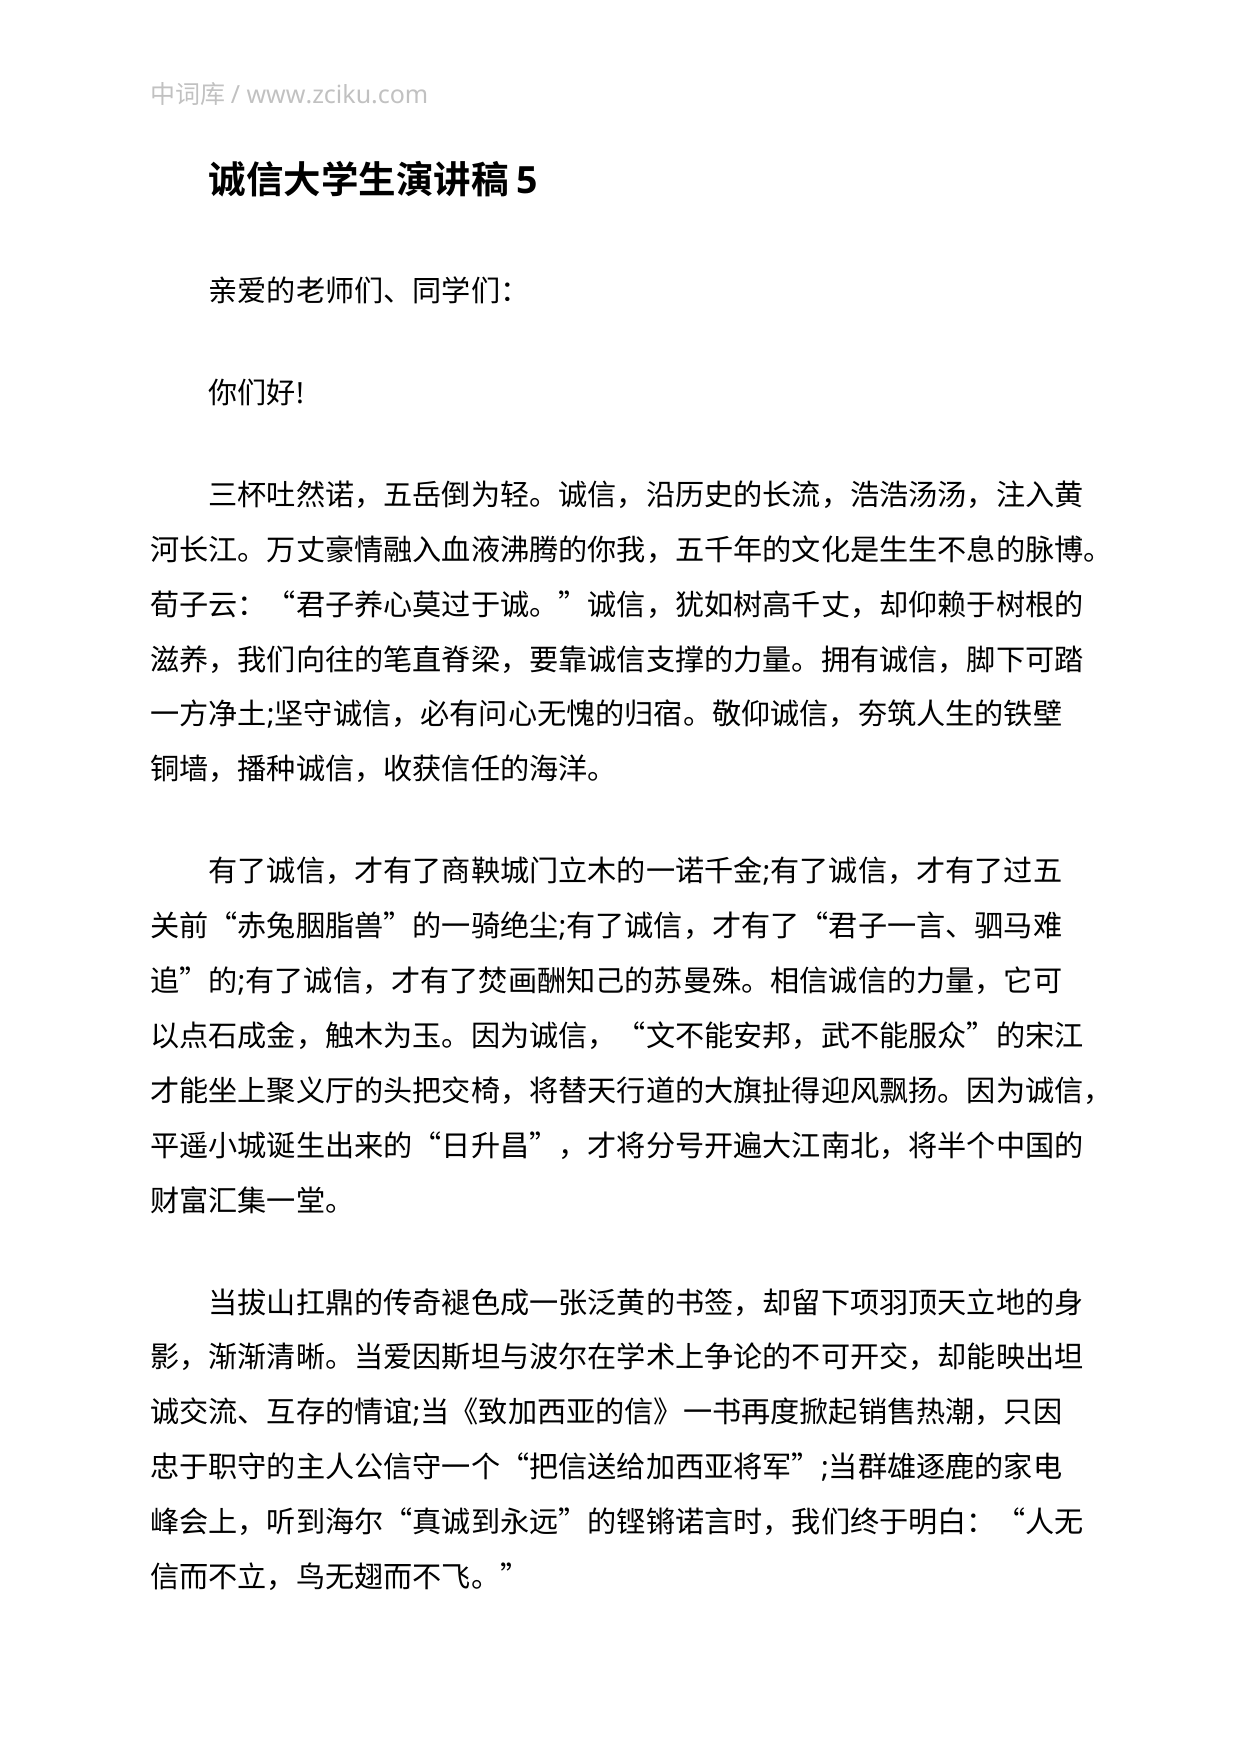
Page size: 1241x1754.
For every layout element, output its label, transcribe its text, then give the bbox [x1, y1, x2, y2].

text 有了诚信，才有了商鞅城门立木的一诺千金;有了诚信，才有了过五关前“赤兔胭脂兽”的一骑绝尘;有了诚信，才有了“君子一言、驷马难追”的;有了诚信，才有了焚画酬知己的苏曼殊。相信诚信的力量，它可以点石成金，触木为玉。因为诚信，“文不能安邦，武不能服众”的宋江才能坐上聚义厅的头把交椅，将替天行道的大旗扯得迎风飘扬。因为诚信，平遥小城诞生出来的“日升昌”，才将分号开遍大江南北，将半个中国的财富汇集一堂。 [150, 848, 1090, 1220]
text 三杯吐然诺，五岳倒为轻。诚信，沿历史的长流，浩浩汤汤，注入黄河长江。万丈豪情融入血液沸腾的你我，五千年的文化是生生不息的脉博。荀子云：“君子养心莫过于诚。”诚信，犹如树高千丈，却仰赖于树根的滋养，我们向往的笔直脊梁，要靠诚信支撑的力量。拥有诚信，脚下可踏一方净土;坚守诚信，必有问心无愧的归宿。敬仰诚信，夯筑人生的铁壁铜墙，播种诚信，收获信任的海洋。 [150, 471, 1090, 788]
text 亲爱的老师们、同学们： [150, 268, 1090, 310]
text 诚信大学生演讲稿5 [150, 150, 1090, 204]
text 你们好! [150, 369, 1090, 412]
text 当拔山扛鼎的传奇褪色成一张泛黄的书签，却留下项羽顶天立地的身影，渐渐清晰。当爱因斯坦与波尔在学术上争论的不可开交，却能映出坦诚交流、互存的情谊;当《致加西亚的信》一书再度掀起销售热潮，只因忠于职守的主人公信守一个“把信送给加西亚将军”;当群雄逐鹿的家电峰会上，听到海尔“真诚到永远”的铿锵诺言时，我们终于明白：“人无信而不立，鸟无翅而不飞。” [150, 1279, 1090, 1596]
